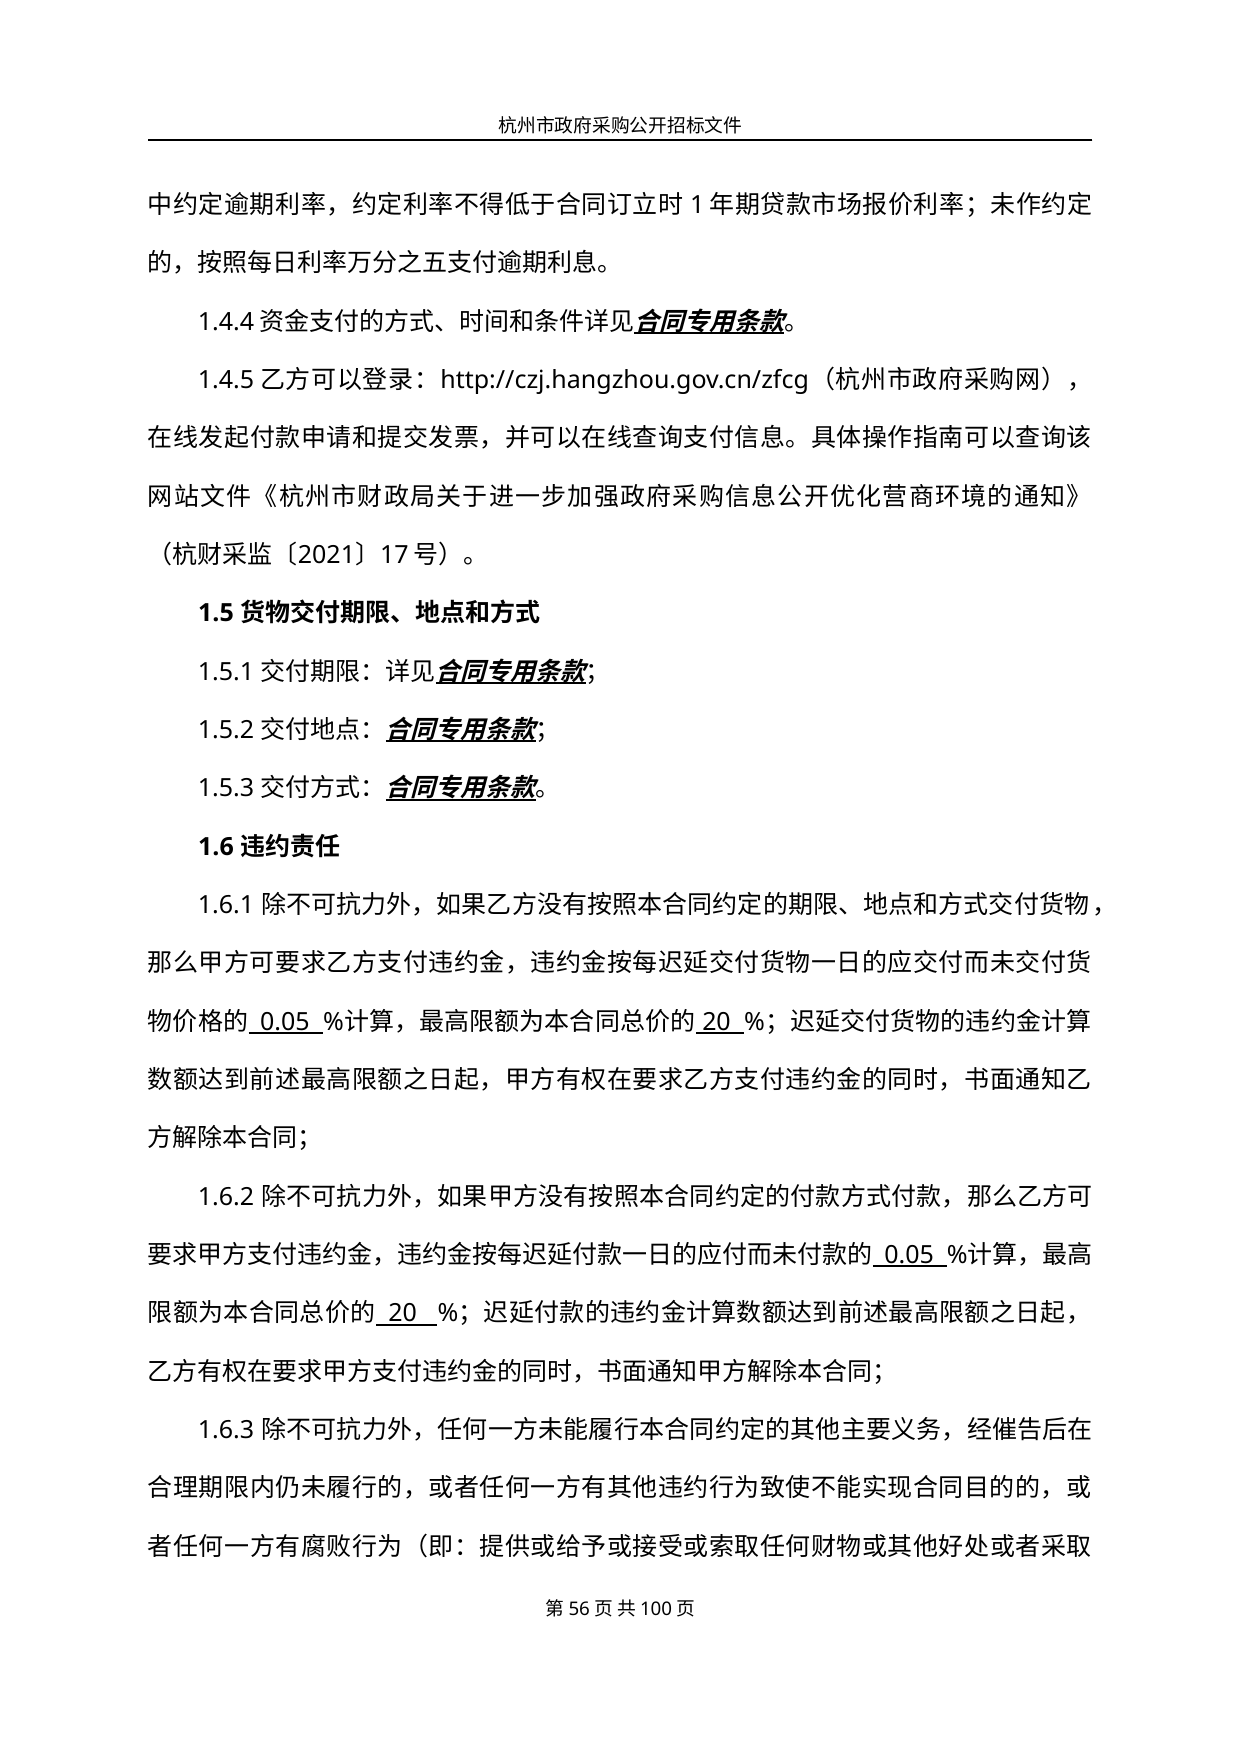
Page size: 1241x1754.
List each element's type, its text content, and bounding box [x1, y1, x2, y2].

text 1.5.2 交付地点：合同专用条款； [148, 692, 1092, 750]
text 1.6.2 除不可抗力外，如果甲方没有按照本合同约定的付款方式付款，那么乙方可要求甲方支付违约金，违约金按每迟延付款一日的应付而未付款的 0.05 %计算，最高限额为本合同总价的 20 %；迟延付款的违约金计算数额达到前述最高限额之日起，乙方有权在要求甲方支付违约金的同时，书面通知甲方解除本合同； [148, 1158, 1092, 1392]
text 1.5.3 交付方式：合同专用条款。 [148, 750, 1092, 808]
text 1.6.1 除不可抗力外，如果乙方没有按照本合同约定的期限、地点和方式交付货物，那么甲方可要求乙方支付违约金，违约金按每迟延交付货物一日的应交付而未交付货物价格的 0.05 %计算，最高限额为本合同总价的 20 %；迟延交付货物的违约金计算数额达到前述最高限额之日起，甲方有权在要求乙方支付违约金的同时，书面通知乙方解除本合同； [148, 867, 1092, 1158]
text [148, 1392, 1092, 1567]
text 1.4.5乙方可以登录：http://czj.hangzhou.gov.cn/zfcg（杭州市政府采购网），在线发起付款申请和提交发票，并可以在线查询支付信息。具体操作指南可以查询该网站文件《杭州市财政局关于进一步加强政府采购信息公开优化营商环境的通知》（杭财采监〔2021〕17号）。 [148, 342, 1092, 575]
text 1.4.4资金支付的方式、时间和条件详见合同专用条款。 [148, 283, 1092, 342]
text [148, 167, 1092, 283]
text 1.5.1 交付期限：详见合同专用条款； [148, 633, 1092, 692]
text 1.6 违约责任 [148, 808, 1092, 867]
text 1.5 货物交付期限、地点和方式 [148, 575, 1092, 633]
